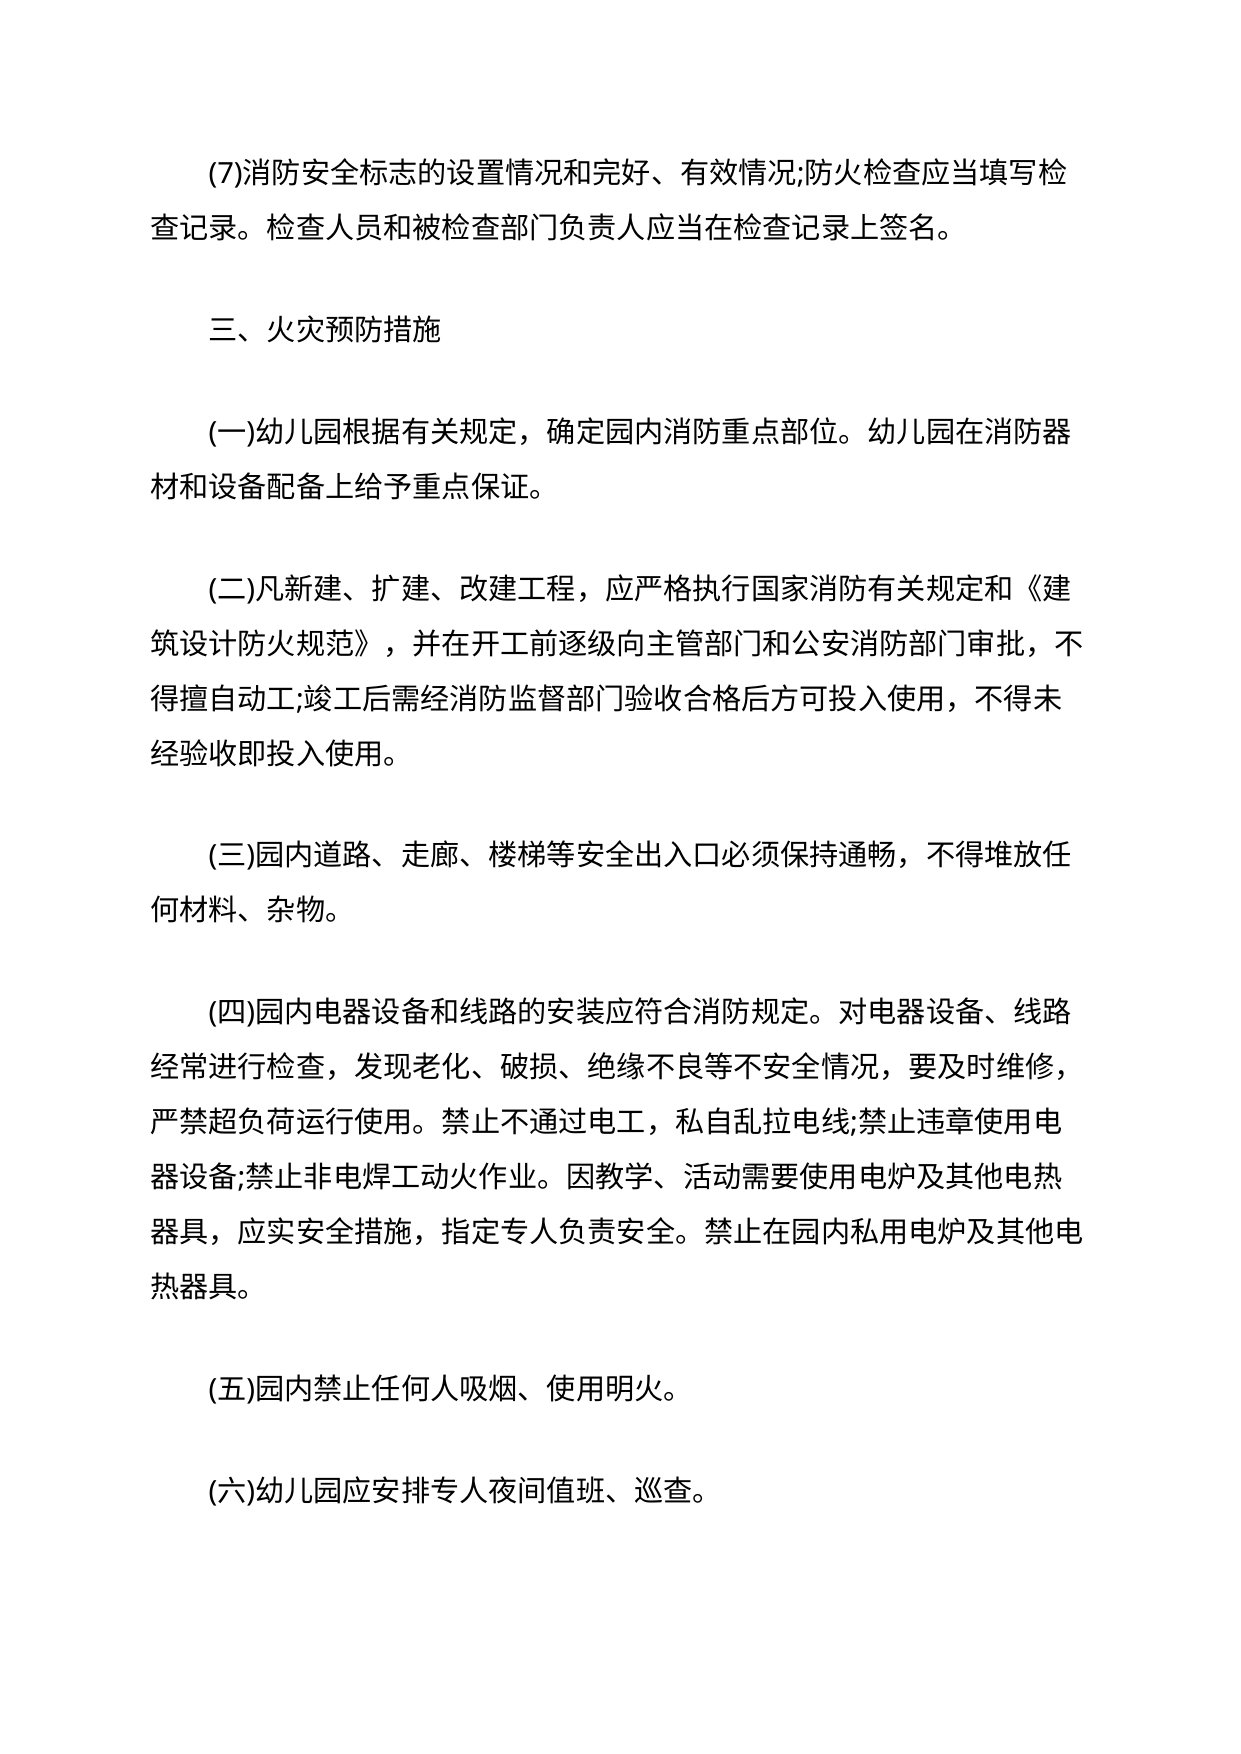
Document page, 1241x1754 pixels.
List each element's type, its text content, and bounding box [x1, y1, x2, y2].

text (四)园内电器设备和线路的安装应符合消防规定。对电器设备、线路经常进行检查，发现老化、破损、绝缘不良等不安全情况，要及时维修，严禁超负荷运行使用。禁止不通过电工，私自乱拉电线;禁止违章使用电器设备;禁止非电焊工动火作业。因教学、活动需要使用电炉及其他电热器具，应实安全措施，指定专人负责安全。禁止在园内私用电炉及其他电热器具。 [150, 989, 1090, 1306]
text 三、火灾预防措施 [150, 307, 1090, 349]
text (三)园内道路、走廊、楼梯等安全出入口必须保持通畅，不得堆放任何材料、杂物。 [150, 832, 1090, 929]
text (7)消防安全标志的设置情况和完好、有效情况;防火检查应当填写检查记录。检查人员和被检查部门负责人应当在检查记录上签名。 [150, 150, 1090, 247]
text (二)凡新建、扩建、改建工程，应严格执行国家消防有关规定和《建筑设计防火规范》，并在开工前逐级向主管部门和公安消防部门审批，不得擅自动工;竣工后需经消防监督部门验收合格后方可投入使用，不得未经验收即投入使用。 [150, 565, 1090, 772]
text (六)幼儿园应安排专人夜间值班、巡查。 [150, 1467, 1090, 1510]
text (五)园内禁止任何人吸烟、使用明火。 [150, 1365, 1090, 1408]
text (一)幼儿园根据有关规定，确定园内消防重点部位。幼儿园在消防器材和设备配备上给予重点保证。 [150, 408, 1090, 506]
